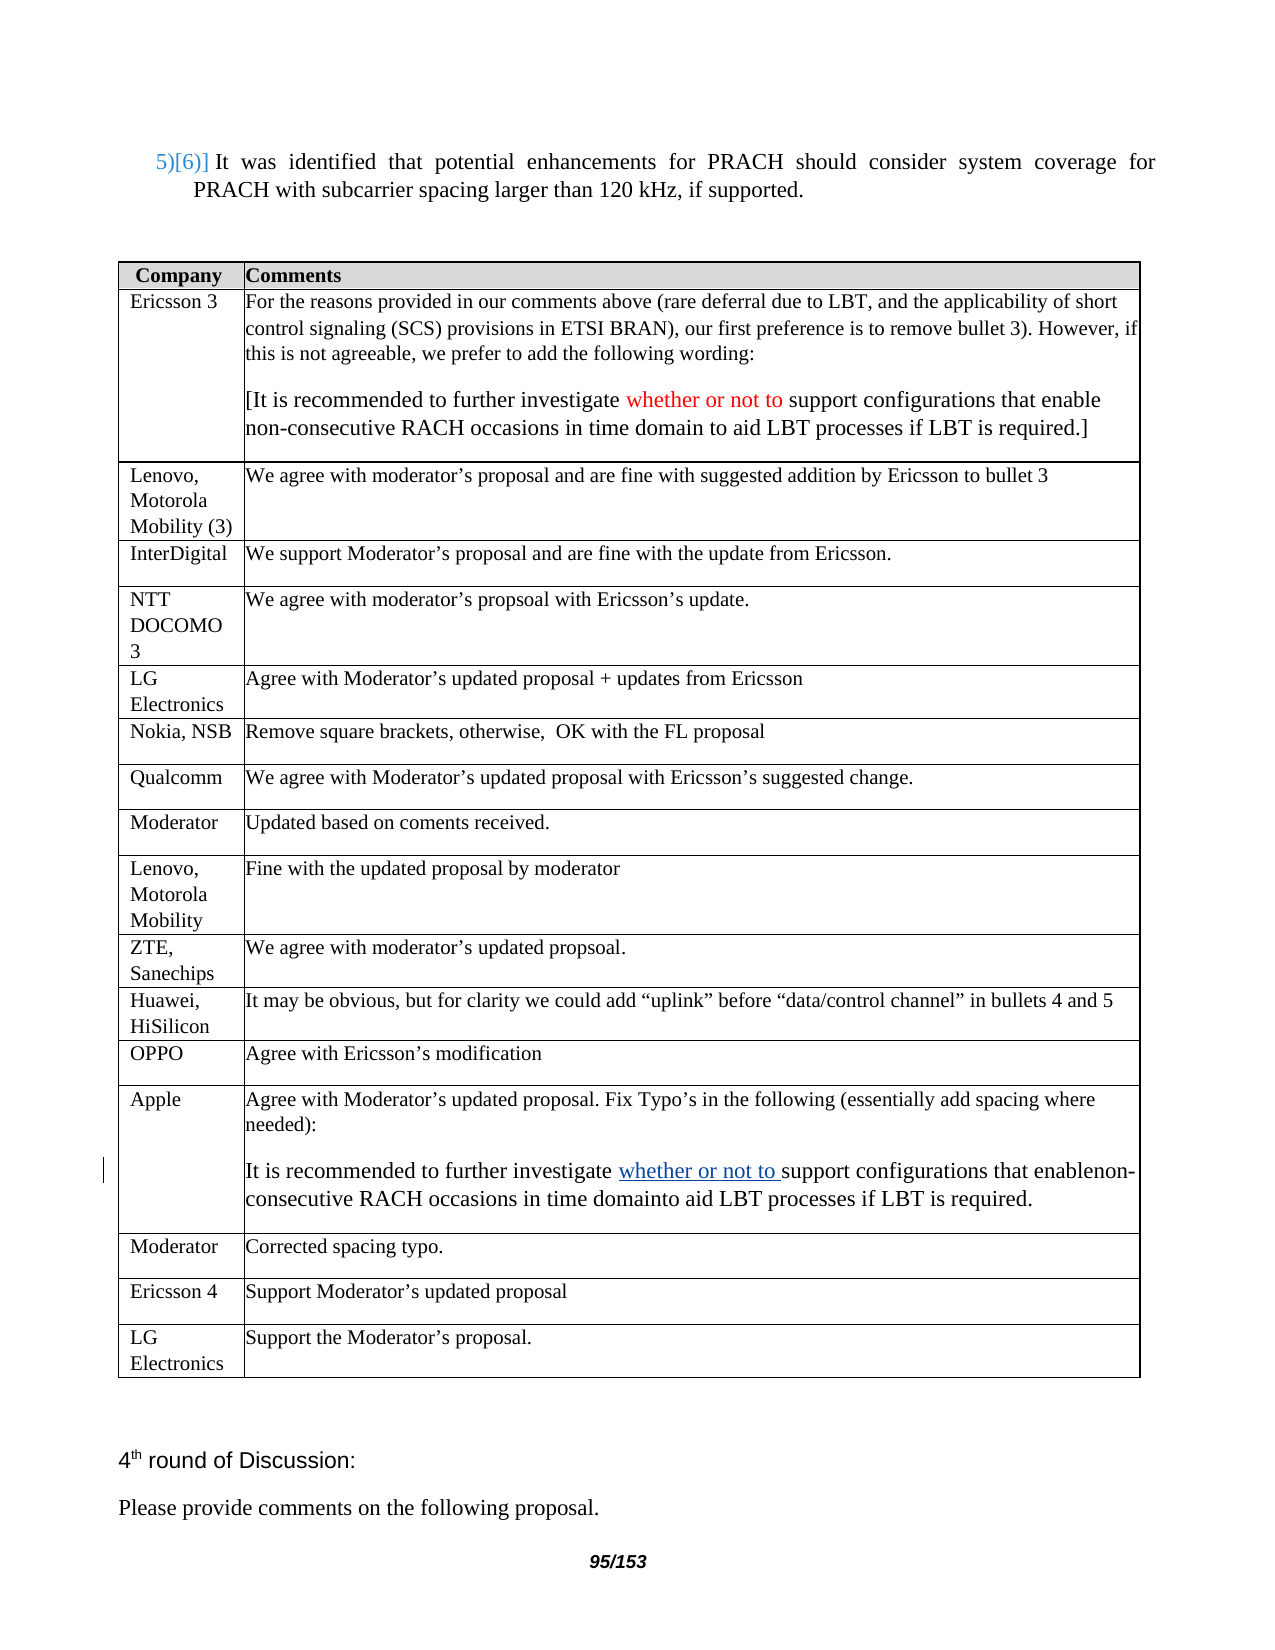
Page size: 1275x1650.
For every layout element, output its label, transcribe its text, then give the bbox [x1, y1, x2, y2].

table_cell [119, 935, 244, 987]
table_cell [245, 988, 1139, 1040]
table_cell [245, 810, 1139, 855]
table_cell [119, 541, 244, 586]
subtitle 4th round of Discussion: [118, 1447, 1157, 1474]
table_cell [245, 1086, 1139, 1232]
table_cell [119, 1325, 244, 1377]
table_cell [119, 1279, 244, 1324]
text Please provide comments on the following proposal. [118, 1494, 1157, 1521]
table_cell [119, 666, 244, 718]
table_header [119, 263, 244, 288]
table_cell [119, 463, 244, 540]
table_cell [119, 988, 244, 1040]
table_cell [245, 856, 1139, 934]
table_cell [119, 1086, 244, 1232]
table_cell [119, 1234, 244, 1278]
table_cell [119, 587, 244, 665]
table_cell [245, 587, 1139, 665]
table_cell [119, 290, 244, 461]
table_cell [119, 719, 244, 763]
list It was identified that potential enhancements for PRACH should consider system coverage for PRACH with subcarrier spacing larger than 120 kHz, if supported. [156, 148, 1157, 202]
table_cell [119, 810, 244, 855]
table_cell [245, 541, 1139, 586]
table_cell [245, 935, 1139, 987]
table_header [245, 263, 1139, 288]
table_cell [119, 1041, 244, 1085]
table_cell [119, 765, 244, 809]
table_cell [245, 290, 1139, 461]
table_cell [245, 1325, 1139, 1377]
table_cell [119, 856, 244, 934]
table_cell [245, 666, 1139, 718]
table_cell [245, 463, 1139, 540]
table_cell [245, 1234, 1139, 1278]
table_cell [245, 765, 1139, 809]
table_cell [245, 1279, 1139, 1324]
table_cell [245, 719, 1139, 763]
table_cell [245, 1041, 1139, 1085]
